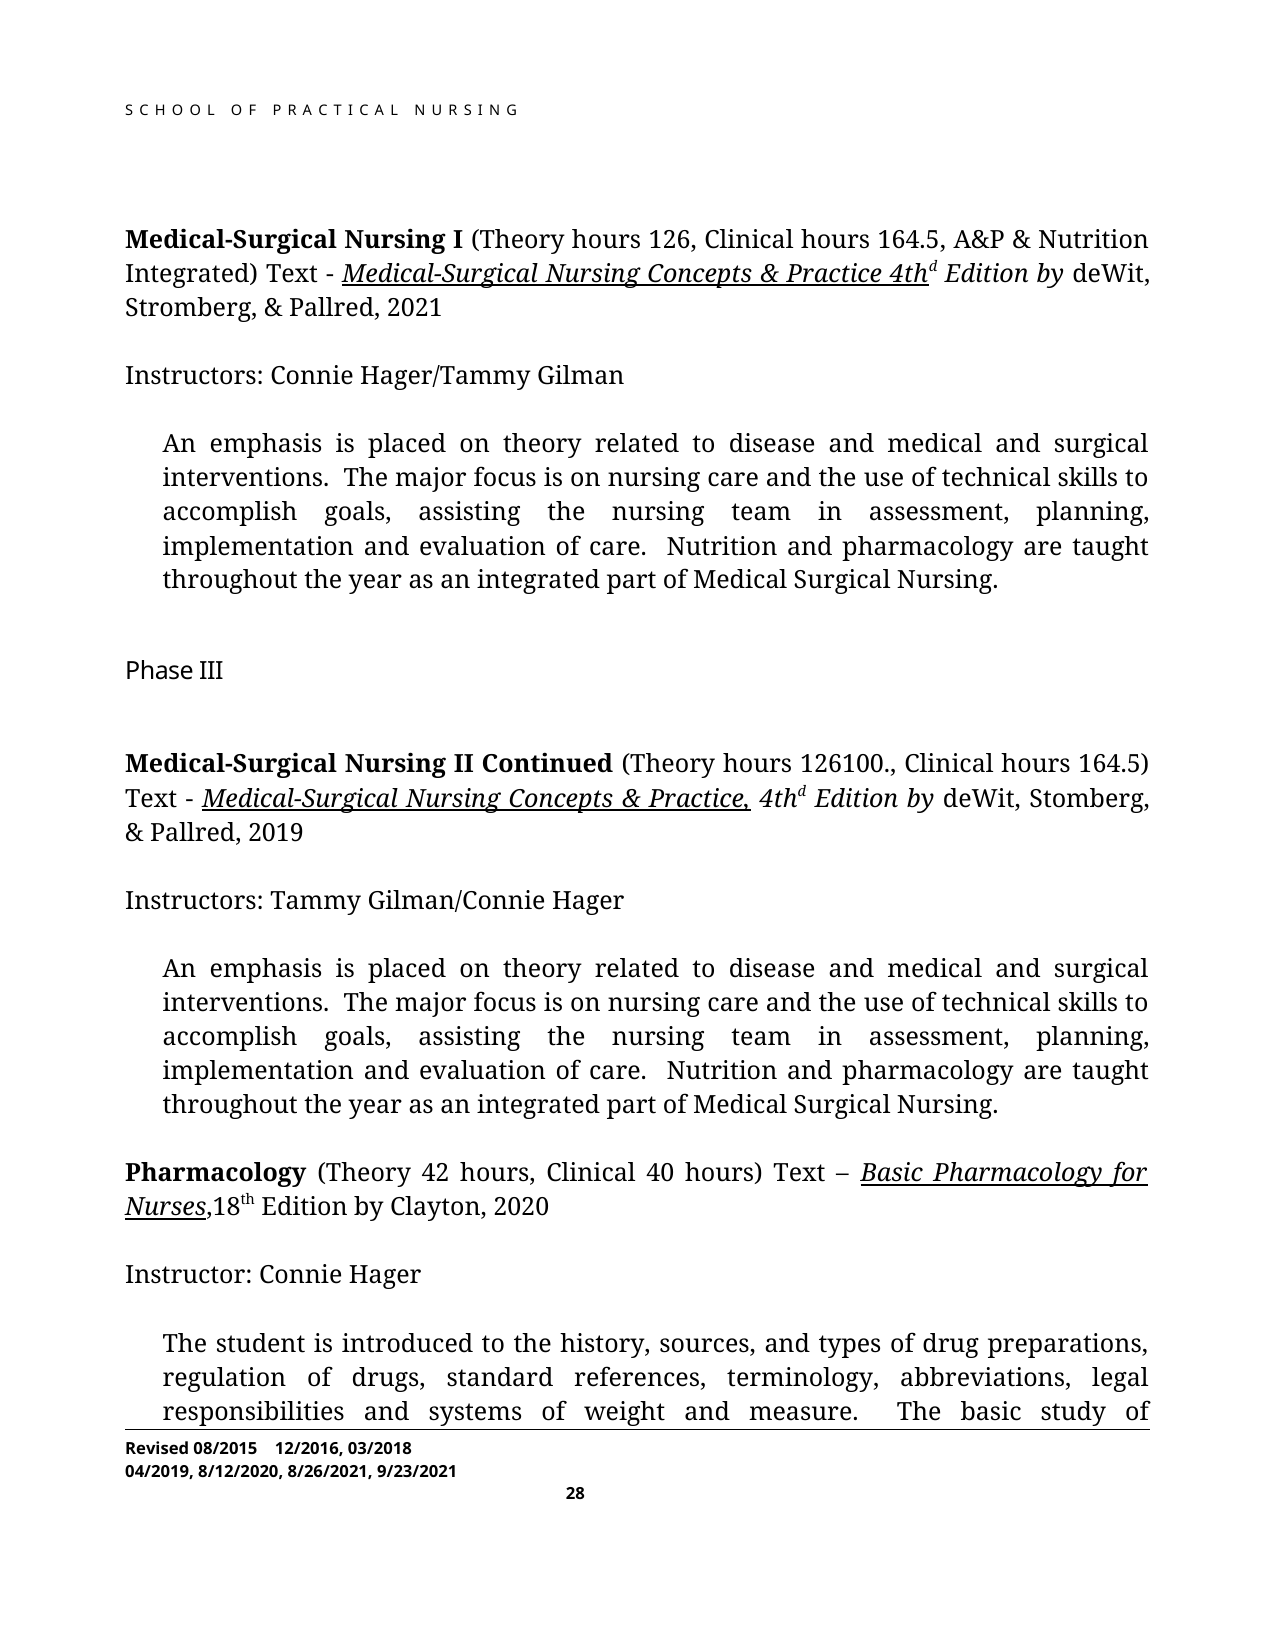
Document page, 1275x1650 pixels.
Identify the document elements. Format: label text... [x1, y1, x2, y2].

text Pharmacology (Theory 42 hours, Clinical 40 hours) Text – Basic Pharmacology for Nurses,18th Edition by Clayton, 2020 [125, 1155, 1150, 1223]
subtitle Phase III [125, 653, 1150, 687]
text An emphasis is placed on theory related to disease and medical and surgical interventions. The major focus is on nursing care and the use of technical skills to accomplish goals, assisting the nursing team in assessment, planning, implementation and evaluation of care. Nutrition and pharmacology are taught throughout the year as an integrated part of Medical Surgical Nursing. [162, 426, 1150, 596]
text Instructors: Tammy Gilman/Connie Hager [125, 882, 1150, 916]
text Medical-Surgical Nursing II Continued (Theory hours 126100., Clinical hours 164.5) Text - Medical-Surgical Nursing Concepts & Practice, 4thd Edition by deWit, Stomberg, & Pallred, 2019 [125, 746, 1150, 848]
text An emphasis is placed on theory related to disease and medical and surgical interventions. The major focus is on nursing care and the use of technical skills to accomplish goals, assisting the nursing team in assessment, planning, implementation and evaluation of care. Nutrition and pharmacology are taught throughout the year as an integrated part of Medical Surgical Nursing. [162, 951, 1150, 1121]
text Instructors: Connie Hager/Tammy Gilman [125, 358, 1150, 392]
text Medical-Surgical Nursing I (Theory hours 126, Clinical hours 164.5, A&P & Nutrition Integrated) Text - Medical-Surgical Nursing Concepts & Practice 4thd Edition by deWit, Stromberg, & Pallred, 2021 [125, 222, 1150, 324]
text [162, 1325, 1150, 1427]
text Instructor: Connie Hager [125, 1257, 1150, 1291]
